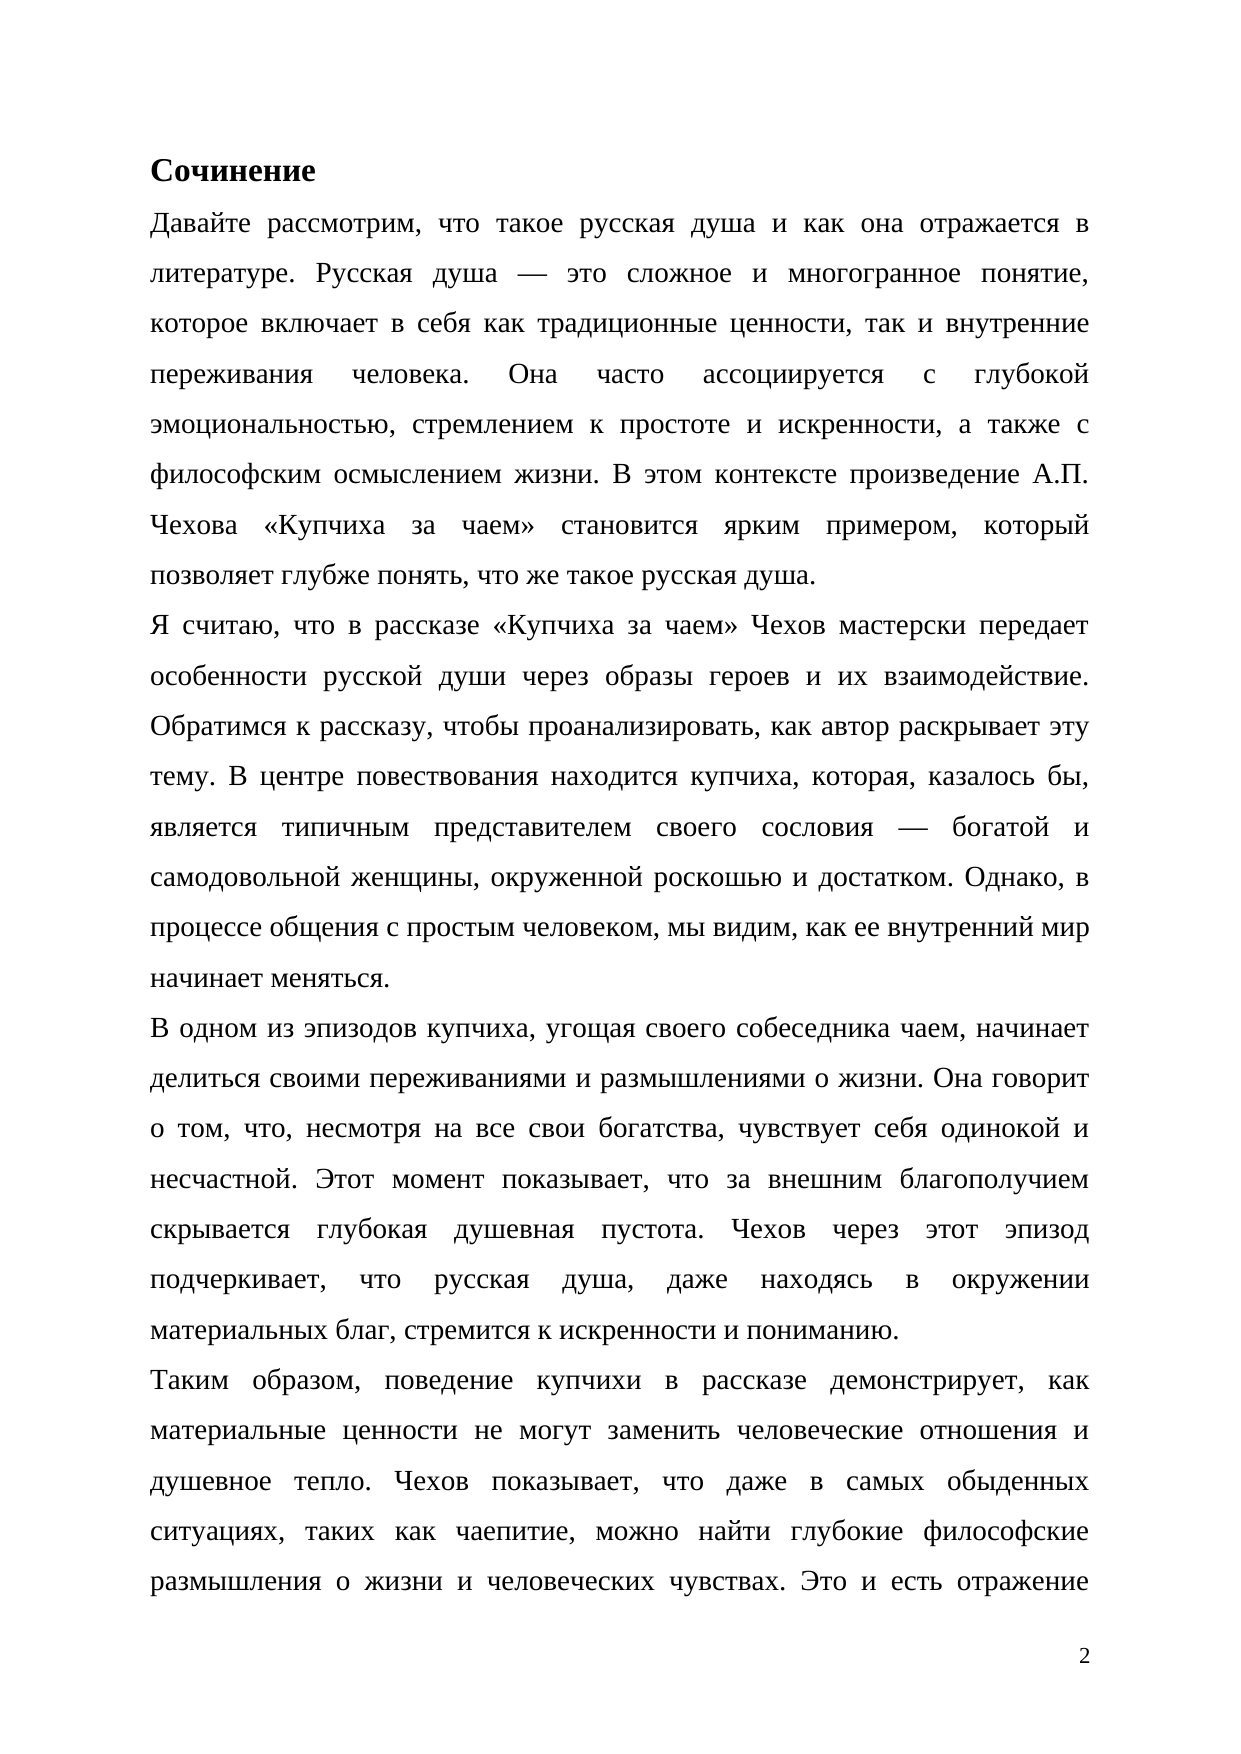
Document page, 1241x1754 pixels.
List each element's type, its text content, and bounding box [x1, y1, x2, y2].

subtitle Сочинение [150, 150, 1090, 188]
text Давайте рассмотрим, что такое русская душа и как она отражается в литературе. Русская душа — это сложное и многогранное понятие, которое включает в себя как традиционные ценности, так и внутренние переживания человека. Она часто ассоциируется с глубокой эмоциональностью, стремлением к простоте и искренности, а также с философским осмыслением жизни. В этом контексте произведение А.П. Чехова «Купчиха за чаем» становится ярким примером, который позволяет глубже понять, что же такое русская душа. [150, 205, 1090, 591]
text Я считаю, что в рассказе «Купчиха за чаем» Чехов мастерски передает особенности русской души через образы героев и их взаимодействие. Обратимся к рассказу, чтобы проанализировать, как автор раскрывает эту тему. В центре повествования находится купчиха, которая, казалось бы, является типичным представителем своего сословия — богатой и самодовольной женщины, окруженной роскошью и достатком. Однако, в процессе общения с простым человеком, мы видим, как ее внутренний мир начинает меняться. [150, 607, 1090, 993]
text В одном из эпизодов купчиха, угощая своего собеседника чаем, начинает делиться своими переживаниями и размышлениями о жизни. Она говорит о том, что, несмотря на все свои богатства, чувствует себя одинокой и несчастной. Этот момент показывает, что за внешним благополучием скрывается глубокая душевная пустота. Чехов через этот эпизод подчеркивает, что русская душа, даже находясь в окружении материальных благ, стремится к искренности и пониманию. [150, 1010, 1090, 1345]
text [150, 1362, 1090, 1597]
